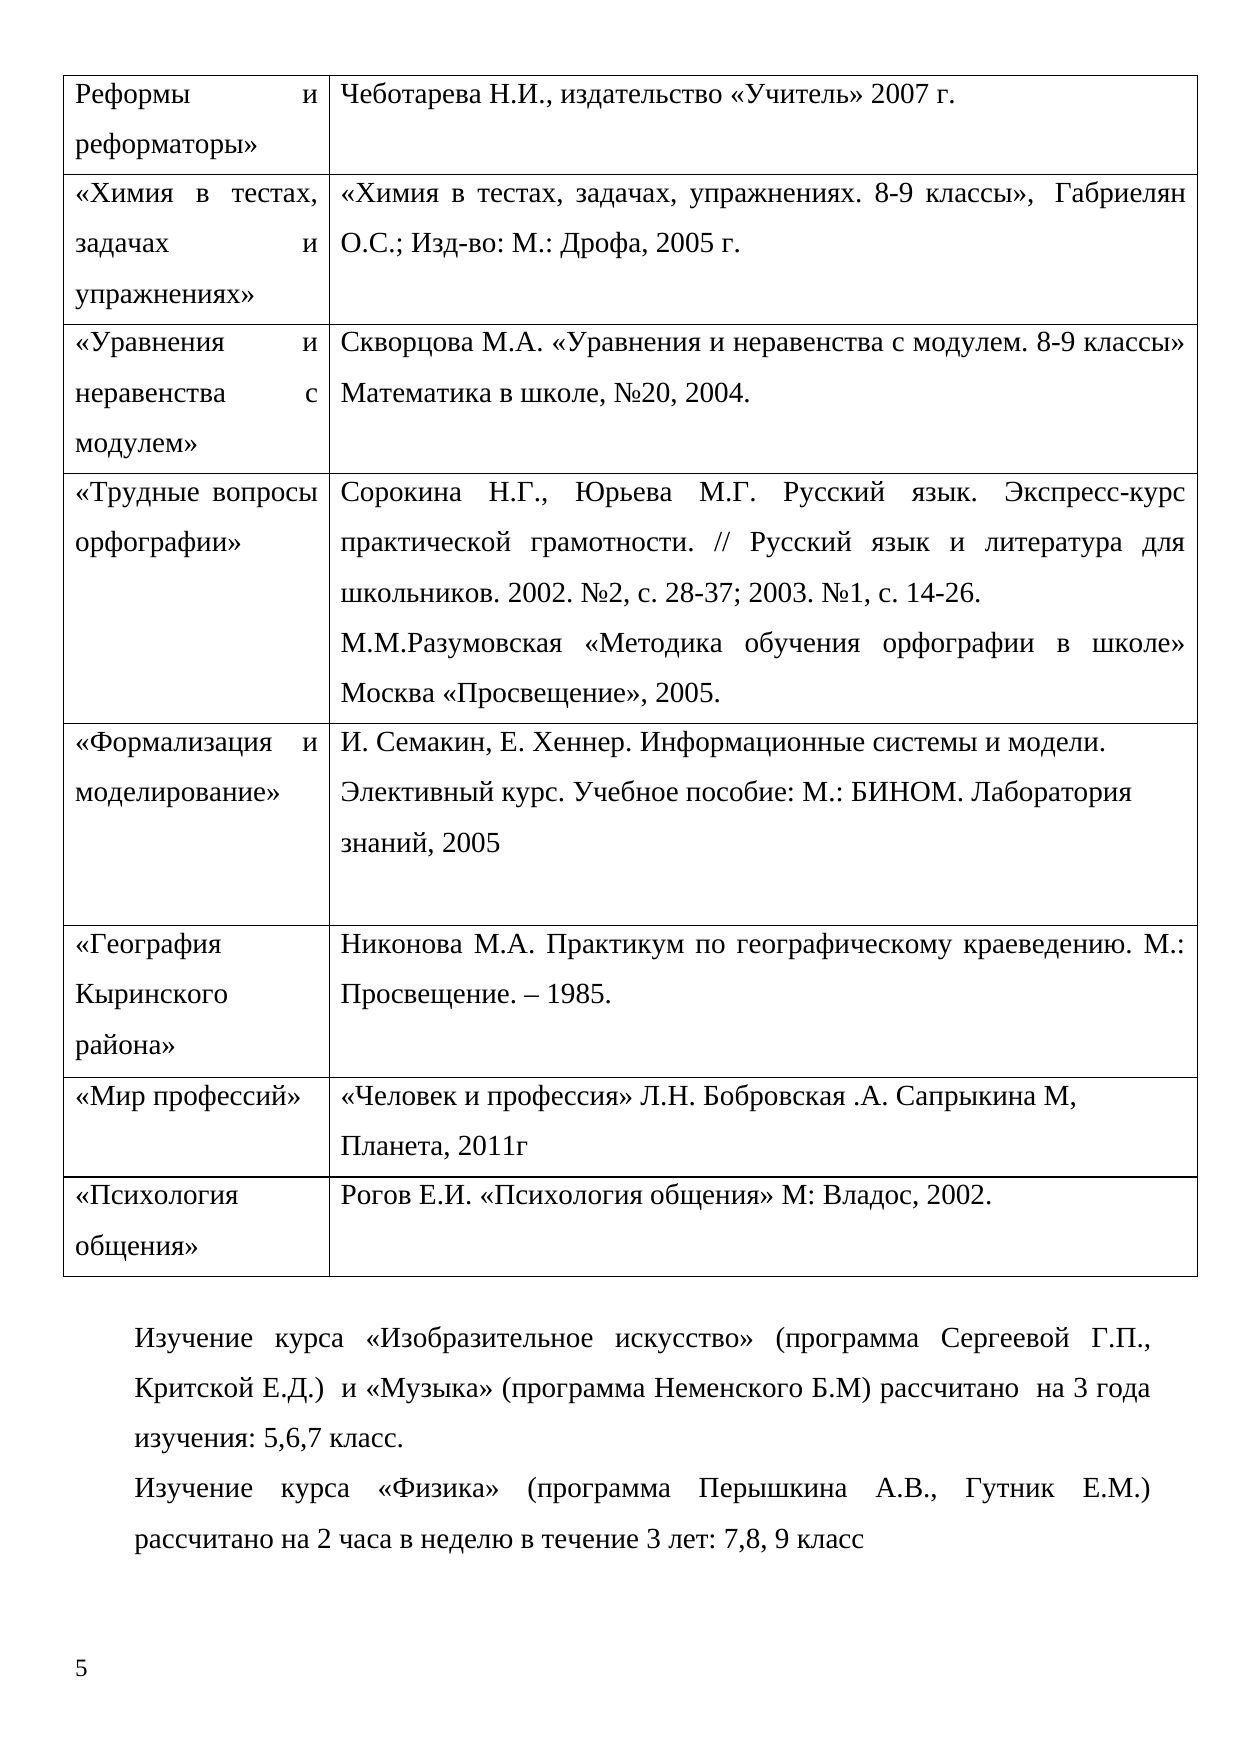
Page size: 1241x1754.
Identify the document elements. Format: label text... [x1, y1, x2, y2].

text Изучение курса «Изобразительное искусство» (программа Сергеевой Г.П., Критской Е.Д.) и «Музыка» (программа Неменского Б.М) рассчитано на 3 года изучения: 5,6,7 класс. [134, 1320, 1152, 1454]
table_cell «Формализация и моделирование» [64, 724, 329, 925]
table_cell «Психология общения» [64, 1178, 329, 1276]
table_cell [330, 76, 1197, 174]
table_cell «Уравнения и неравенства с модулем» [64, 325, 329, 473]
table_cell Рогов Е.И. «Психология общения» М: Владос, 2002. [330, 1178, 1197, 1276]
table_cell «География Кыринского района» [64, 926, 329, 1077]
table_cell «Мир профессий» [64, 1078, 329, 1176]
table_cell Никонова М.А. Практикум по географическому краеведению. М.: Просвещение. – 1985. [330, 926, 1197, 1077]
table_cell Скворцова М.А. «Уравнения и неравенства с модулем. 8-9 классы» Математика в школе, №20, 2004. [330, 325, 1197, 473]
table_cell «Человек и профессия» Л.Н. Бобровская .А. Сапрыкина М, Планета, 2011г [330, 1078, 1197, 1176]
table_cell «Химия в тестах, задачах и упражнениях» [64, 175, 329, 323]
table_cell Сорокина Н.Г., Юрьева М.Г. Русский язык. Экспресс-курс практической грамотности. // Русский язык и литература для школьников. 2002. №2, с. 28-37; 2003. №1, с. 14-26. М.М.Разумовская «Методика обучения орфографии в школе» Москва «Просвещение», 2005. [330, 474, 1197, 723]
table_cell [64, 76, 329, 174]
table_cell «Трудные вопросы орфографии» [64, 474, 329, 723]
table_cell «Химия в тестах, задачах, упражнениях. 8-9 классы», Габриелян О.С.; Изд-во: М.: Дрофа, 2005 г. [330, 175, 1197, 323]
text Изучение курса «Физика» (программа Перышкина А.В., Гутник Е.М.) рассчитано на 2 часа в неделю в течение 3 лет: 7,8, 9 класс [134, 1471, 1152, 1554]
table_cell И. Семакин, Е. Хеннер. Информационные системы и модели. Элективный курс. Учебное пособие: М.: БИНОМ. Лаборатория знаний, 2005 [330, 724, 1197, 925]
